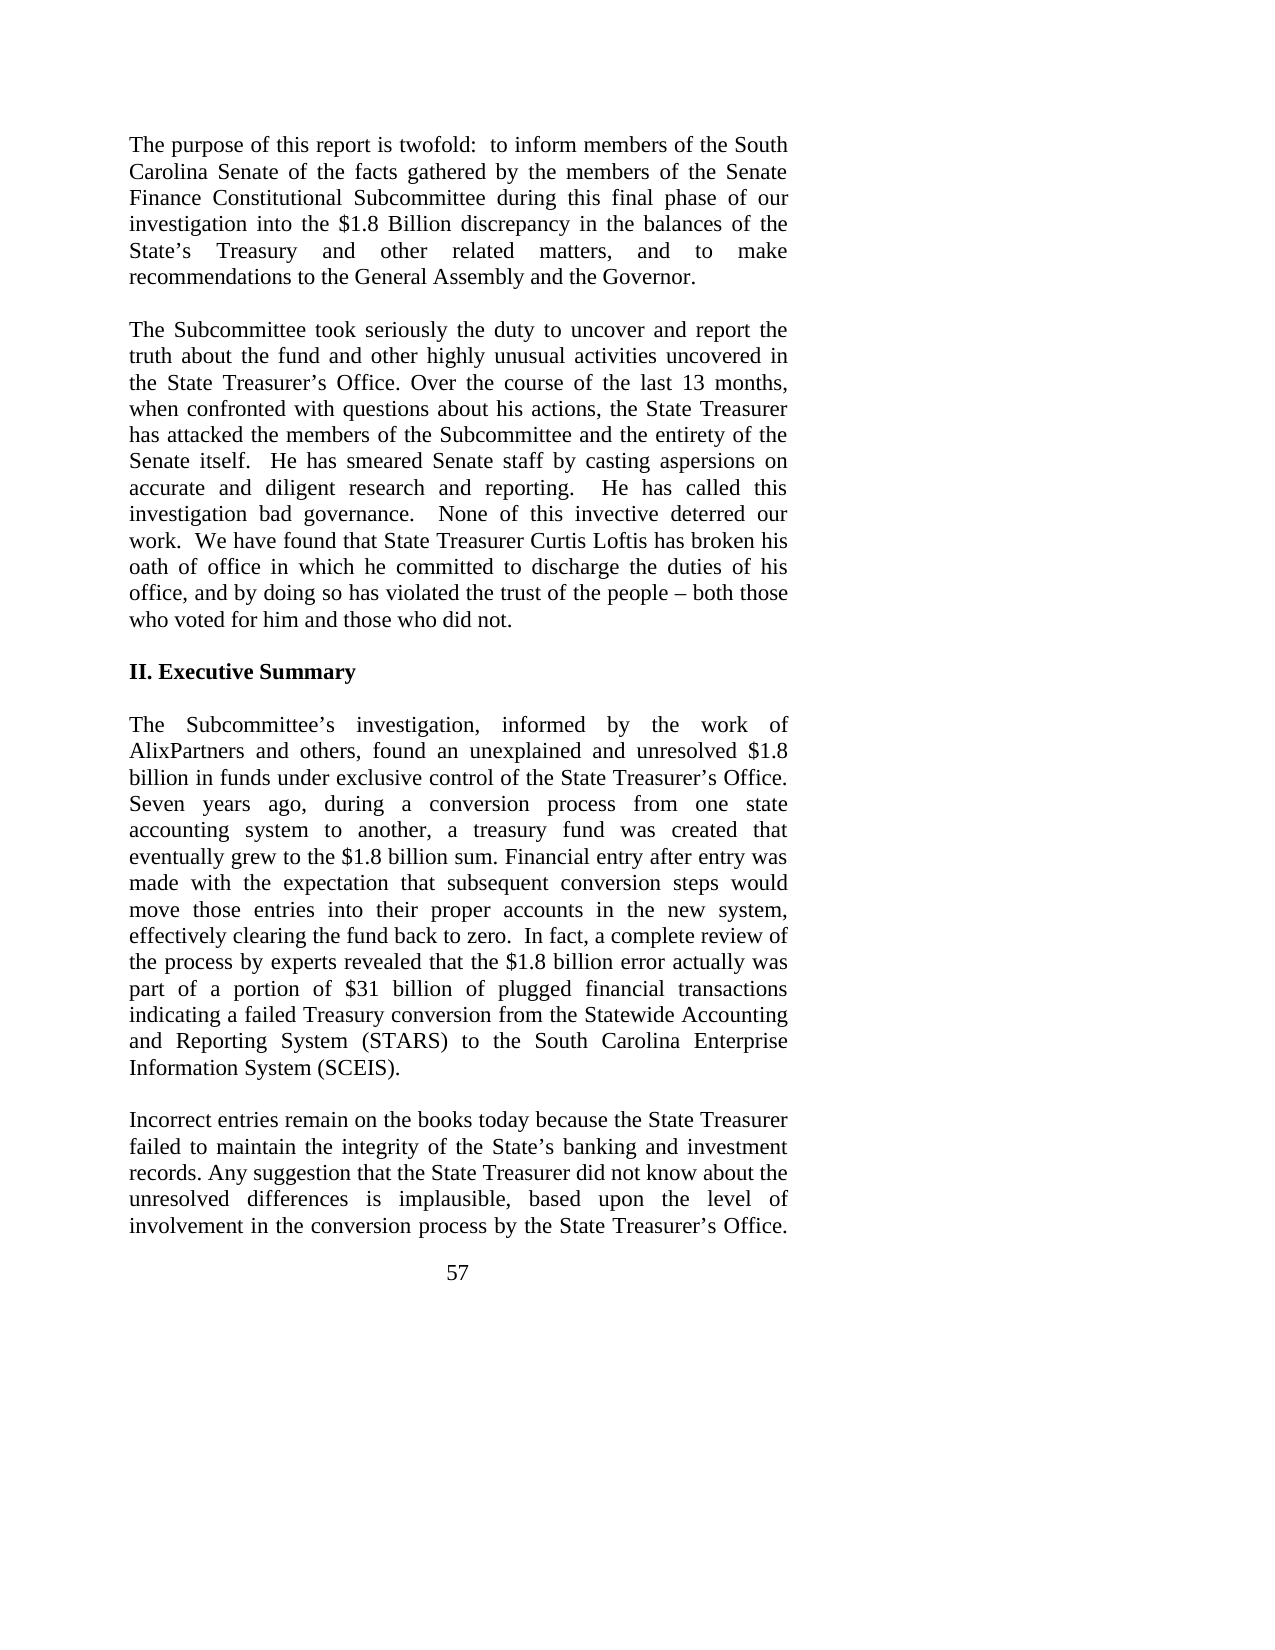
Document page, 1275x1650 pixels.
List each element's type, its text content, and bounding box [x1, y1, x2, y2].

text II. Executive Summary [129, 658, 789, 685]
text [129, 1106, 789, 1238]
text The Subcommittee’s investigation, informed by the work of AlixPartners and others, found an unexplained and unresolved $1.8 billion in funds under exclusive control of the State Treasurer’s Office. Seven years ago, during a conversion process from one state accounting system to another, a treasury fund was created that eventually grew to the $1.8 billion sum. Financial entry after entry was made with the expectation that subsequent conversion steps would move those entries into their proper accounts in the new system, effectively clearing the fund back to zero. In fact, a complete review of the process by experts revealed that the $1.8 billion error actually was part of a portion of $31 billion of plugged financial transactions indicating a failed Treasury conversion from the Statewide Accounting and Reporting System (STARS) to the South Carolina Enterprise Information System (SCEIS). [129, 711, 789, 1080]
text The Subcommittee took seriously the duty to uncover and report the truth about the fund and other highly unusual activities uncovered in the State Treasurer’s Office. Over the course of the last 13 months, when confronted with questions about his actions, the State Treasurer has attacked the members of the Subcommittee and the entirety of the Senate itself. He has smeared Senate staff by casting aspersions on accurate and diligent research and reporting. He has called this investigation bad governance. None of this invective deterred our work. We have found that State Treasurer Curtis Loftis has broken his oath of office in which he committed to discharge the duties of his office, and by doing so has violated the trust of the people – both those who voted for him and those who did not. [129, 316, 789, 632]
text The purpose of this report is twofold: to inform members of the South Carolina Senate of the facts gathered by the members of the Senate Finance Constitutional Subcommittee during this final phase of our investigation into the $1.8 Billion discrepancy in the balances of the State’s Treasury and other related matters, and to make recommendations to the General Assembly and the Governor. [129, 131, 789, 289]
